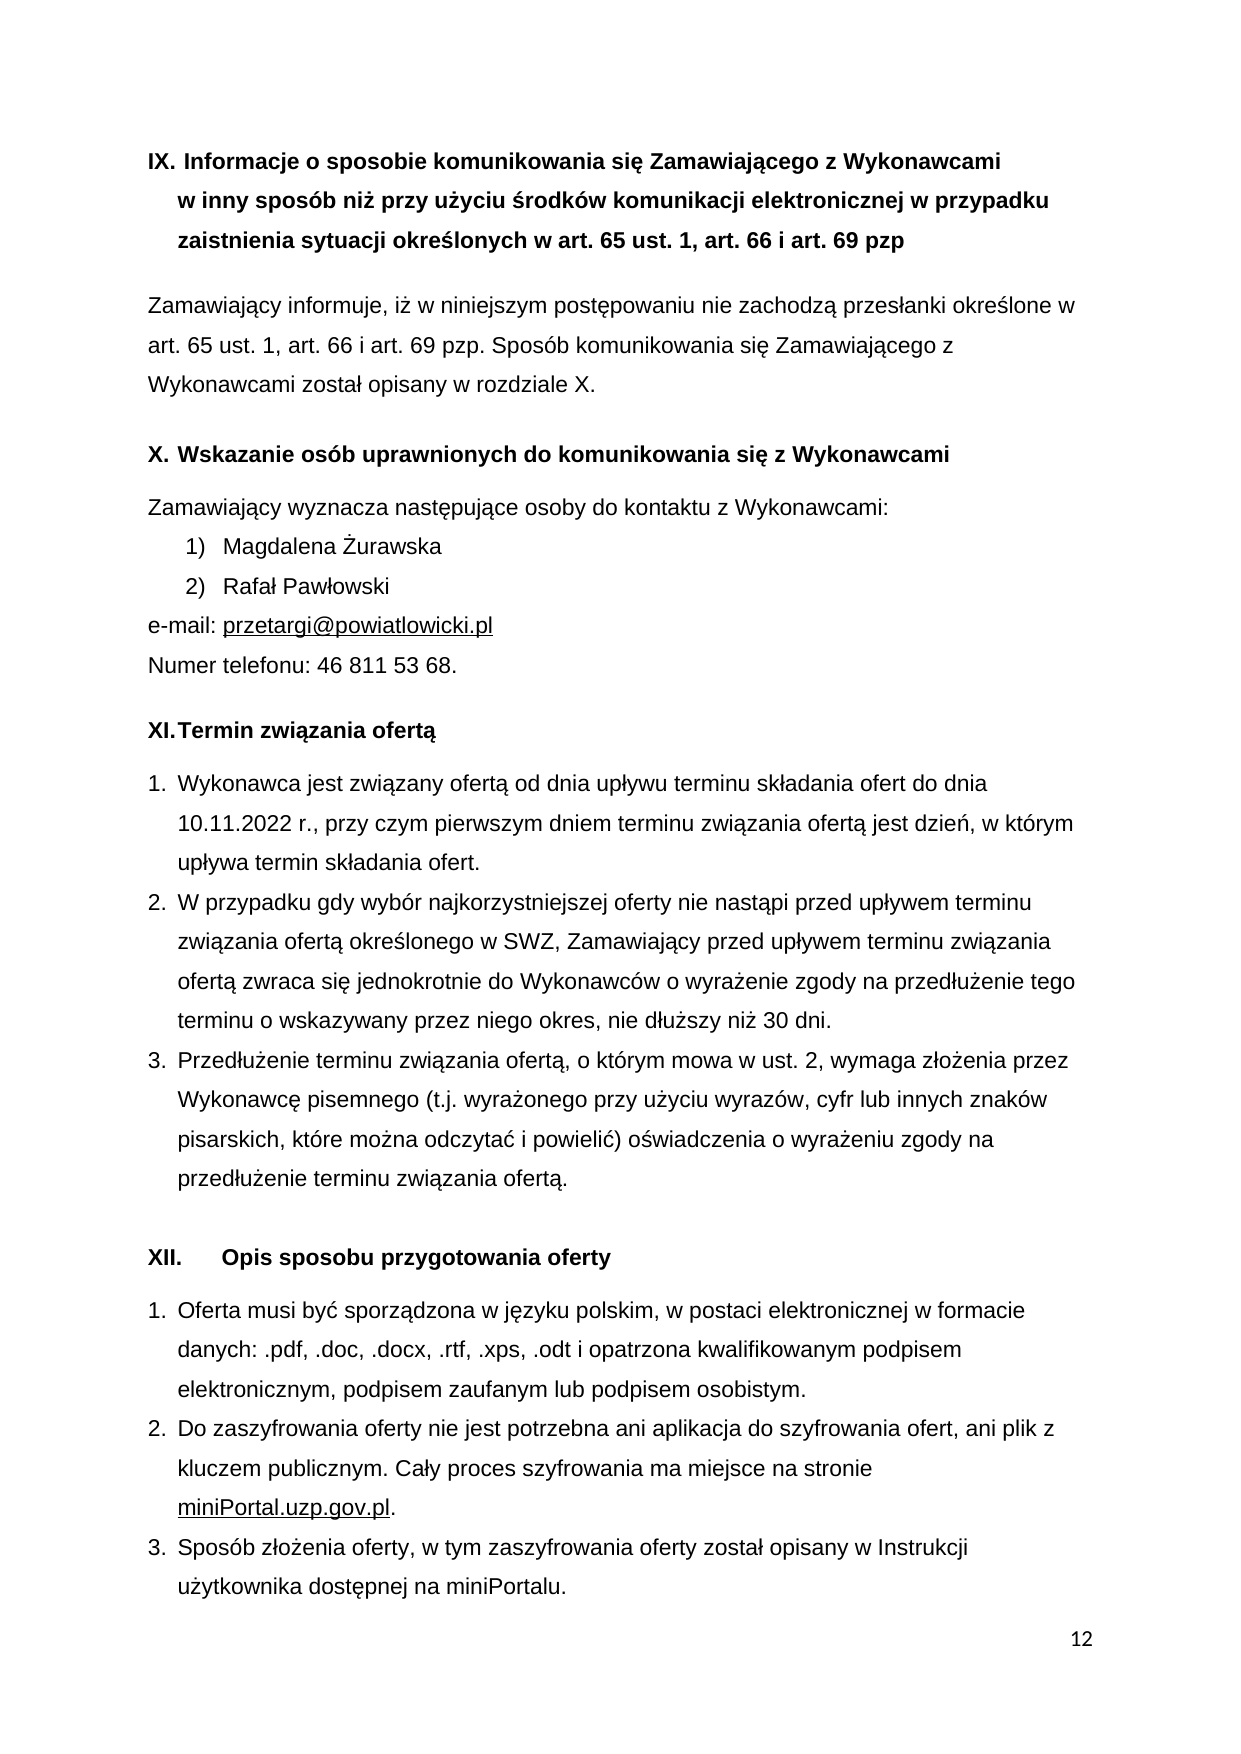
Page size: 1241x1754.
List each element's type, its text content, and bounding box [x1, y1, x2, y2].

list Informacje o sposobie komunikowania się Zamawiającego z Wykonawcami w inny sposób niż przy użyciu środków komunikacji elektronicznej w przypadku zaistnienia sytuacji określonych w art. 65 ust. 1, art. 66 i art. 69 pzp [148, 148, 1093, 253]
list Rafał Pawłowski [185, 573, 1093, 599]
list W przypadku gdy wybór najkorzystniejszej oferty nie nastąpi przed upływem terminu związania ofertą określonego w SWZ, Zamawiający przed upływem terminu związania ofertą zwraca się jednokrotnie do Wykonawców o wyrażenie zgody na przedłużenie tego terminu o wskazywany przez niego okres, nie dłuższy niż 30 dni. [148, 889, 1093, 1033]
list Do zaszyfrowania oferty nie jest potrzebna ani aplikacja do szyfrowania ofert, ani plik z kluczem publicznym. Cały proces szyfrowania ma miejsce na stronie miniPortal.uzp.gov.pl. [148, 1415, 1093, 1520]
text Numer telefonu: 46 811 53 68. [148, 652, 1093, 678]
list Wykonawca jest związany ofertą od dnia upływu terminu składania ofert do dnia 10.11.2022 r., przy czym pierwszym dniem terminu związania ofertą jest dzień, w którym upływa termin składania ofert. [148, 770, 1093, 876]
list Opis sposobu przygotowania oferty [148, 1244, 1093, 1270]
list Oferta musi być sporządzona w języku polskim, w postaci elektronicznej w formacie danych: .pdf, .doc, .docx, .rtf, .xps, .odt i opatrzona kwalifikowanym podpisem elektronicznym, podpisem zaufanym lub podpisem osobistym. [148, 1297, 1093, 1402]
text Zamawiający informuje, iż w niniejszym postępowaniu nie zachodzą przesłanki określone w art. 65 ust. 1, art. 66 i art. 69 pzp. Sposób komunikowania się Zamawiającego z Wykonawcami został opisany w rozdziale X. [148, 292, 1093, 398]
list Termin związania ofertą [148, 717, 1093, 744]
text e-mail: przetargi@powiatlowicki.pl [148, 612, 1093, 638]
list Przedłużenie terminu związania ofertą, o którym mowa w ust. 2, wymaga złożenia przez Wykonawcę pisemnego (t.j. wyrażonego przy użyciu wyrazów, cyfr lub innych znaków pisarskich, które można odczytać i powielić) oświadczenia o wyrażeniu zgody na przedłużenie terminu związania ofertą. [148, 1047, 1093, 1191]
list Magdalena Żurawska [185, 533, 1093, 559]
list Wskazanie osób uprawnionych do komunikowania się z Wykonawcami [148, 441, 1093, 467]
list Sposób złożenia oferty, w tym zaszyfrowania oferty został opisany w Instrukcji użytkownika dostępnej na miniPortalu. [148, 1533, 1093, 1599]
text Zamawiający wyznacza następujące osoby do kontaktu z Wykonawcami: [148, 494, 1093, 520]
